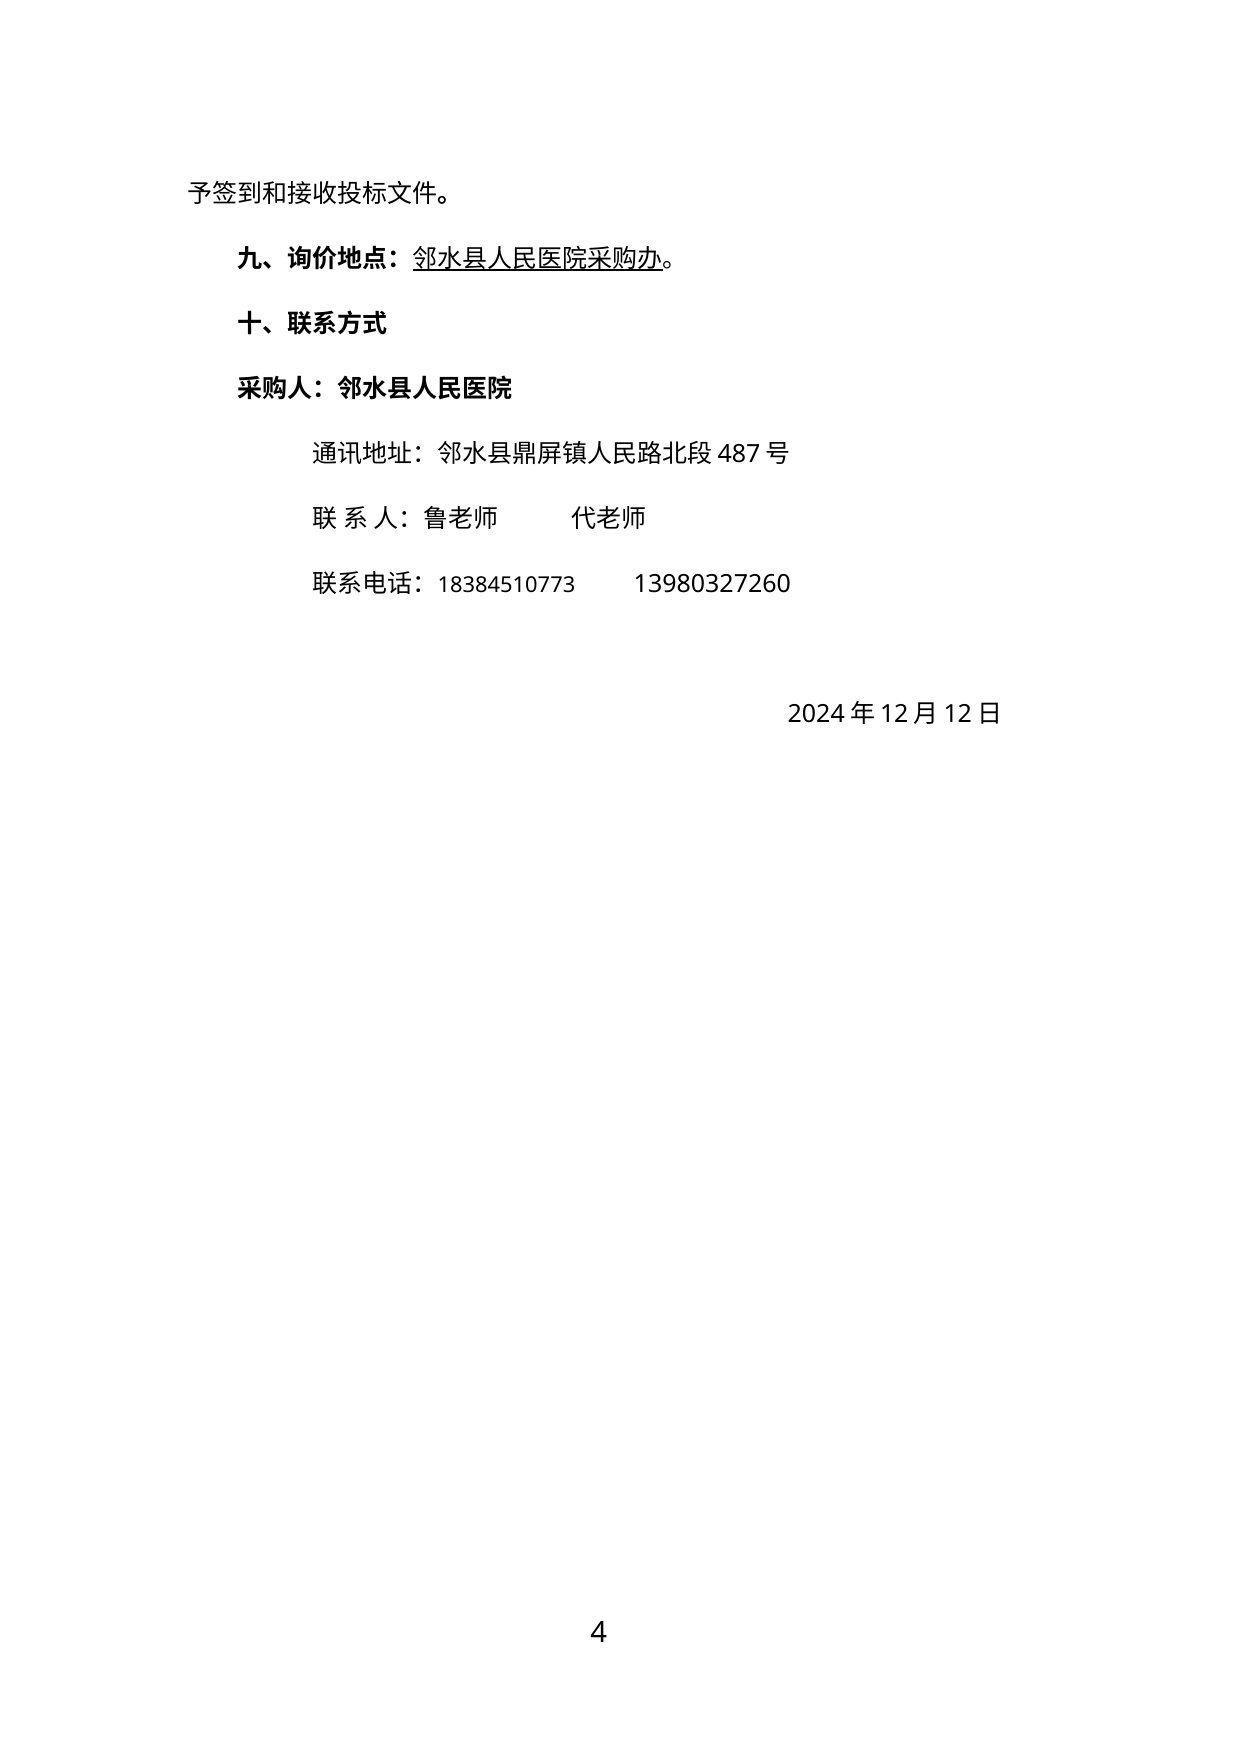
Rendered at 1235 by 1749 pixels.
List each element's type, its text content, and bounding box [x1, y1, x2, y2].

text 2024年12月12日 [187, 679, 1047, 744]
text 采购人：邻水县人民医院 [187, 354, 1047, 419]
text 九、询价地点：邻水县人民医院采购办。 [187, 224, 1047, 289]
text 十、联系方式 [187, 289, 1047, 354]
text 通讯地址：邻水县鼎屏镇人民路北段487号 [187, 419, 1047, 484]
text 联 系 人：鲁老师 代老师 [187, 484, 1047, 549]
text 联系电话：18384510773 13980327260 [187, 549, 1047, 614]
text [187, 159, 1047, 224]
